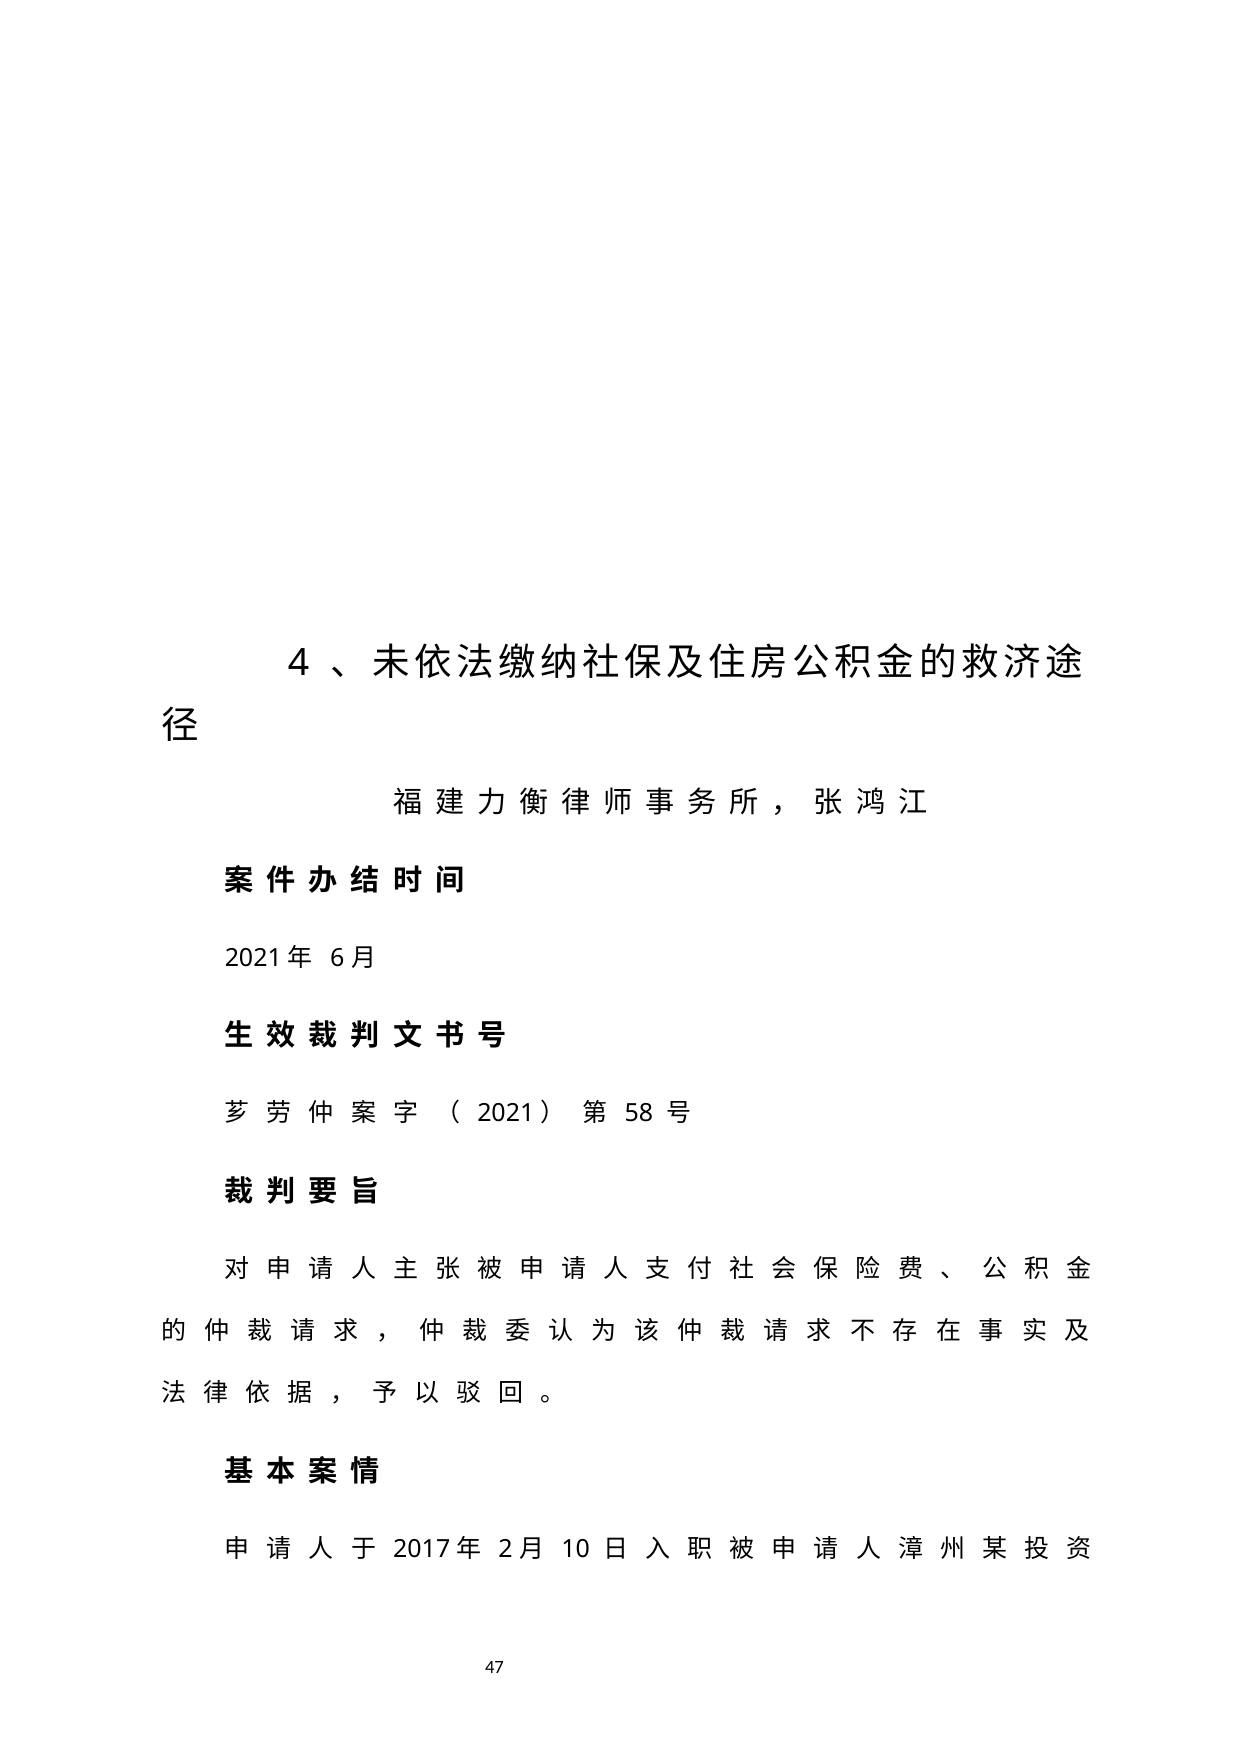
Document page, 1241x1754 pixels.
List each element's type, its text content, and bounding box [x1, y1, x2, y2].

text 基本案情 [161, 1438, 1108, 1500]
text 4、未依法缴纳社保及住房公积金的救济途径 [161, 628, 1108, 753]
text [161, 1515, 1108, 1578]
text 2021年6月 [161, 924, 1108, 986]
text 生效裁判文书号 [161, 1002, 1108, 1064]
text 对申请人主张被申请人支付社会保险费、公积金的仲裁请求，仲裁委认为该仲裁请求不存在事实及法律依据，予以驳回。 [161, 1235, 1108, 1422]
text 芗劳仲案字（2021）第58号 [161, 1079, 1108, 1142]
text 裁判要旨 [161, 1157, 1108, 1220]
text 福建力衡律师事务所，张鸿江 [161, 768, 1108, 831]
text 案件办结时间 [161, 846, 1108, 908]
